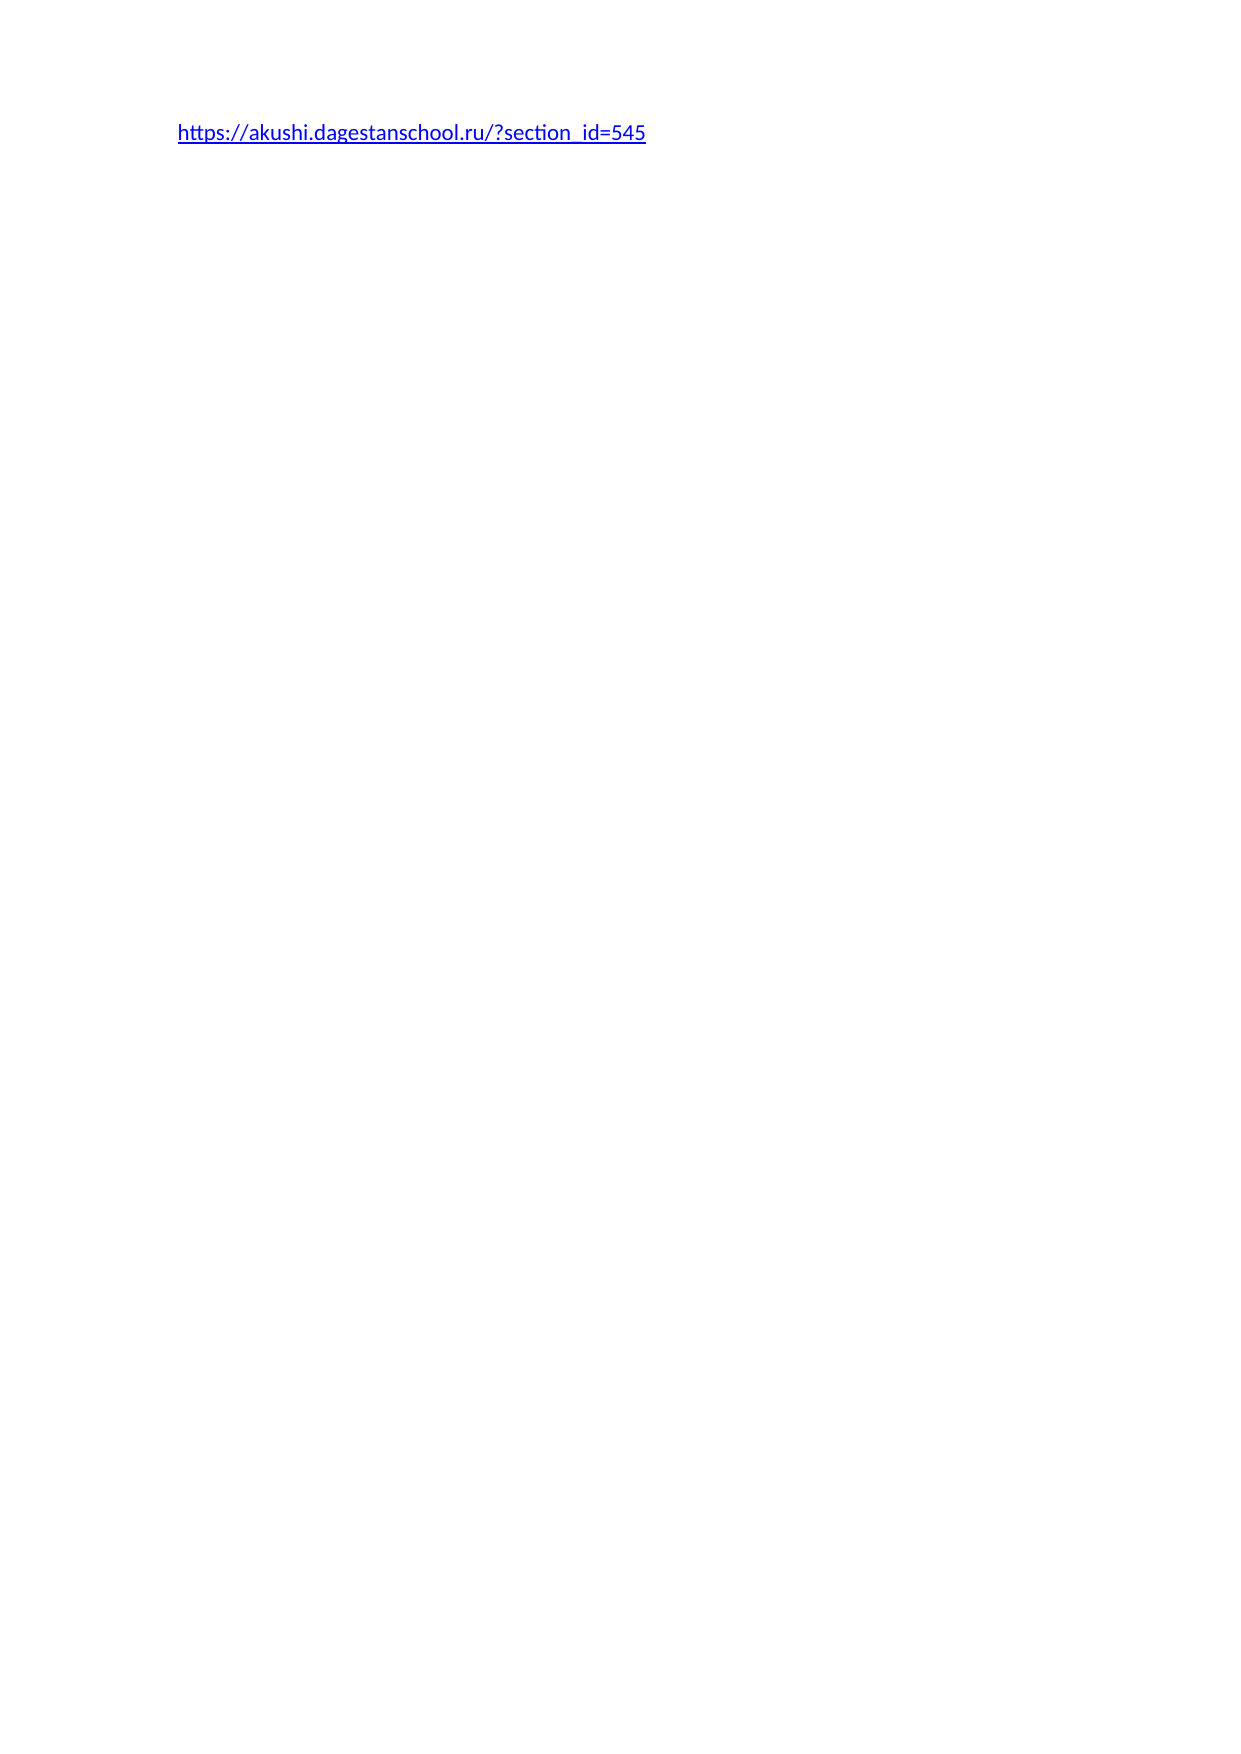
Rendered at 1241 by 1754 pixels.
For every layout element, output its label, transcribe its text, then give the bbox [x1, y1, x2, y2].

text https://akushi.dagestanschool.ru/?section_id=545 [177, 118, 1152, 146]
